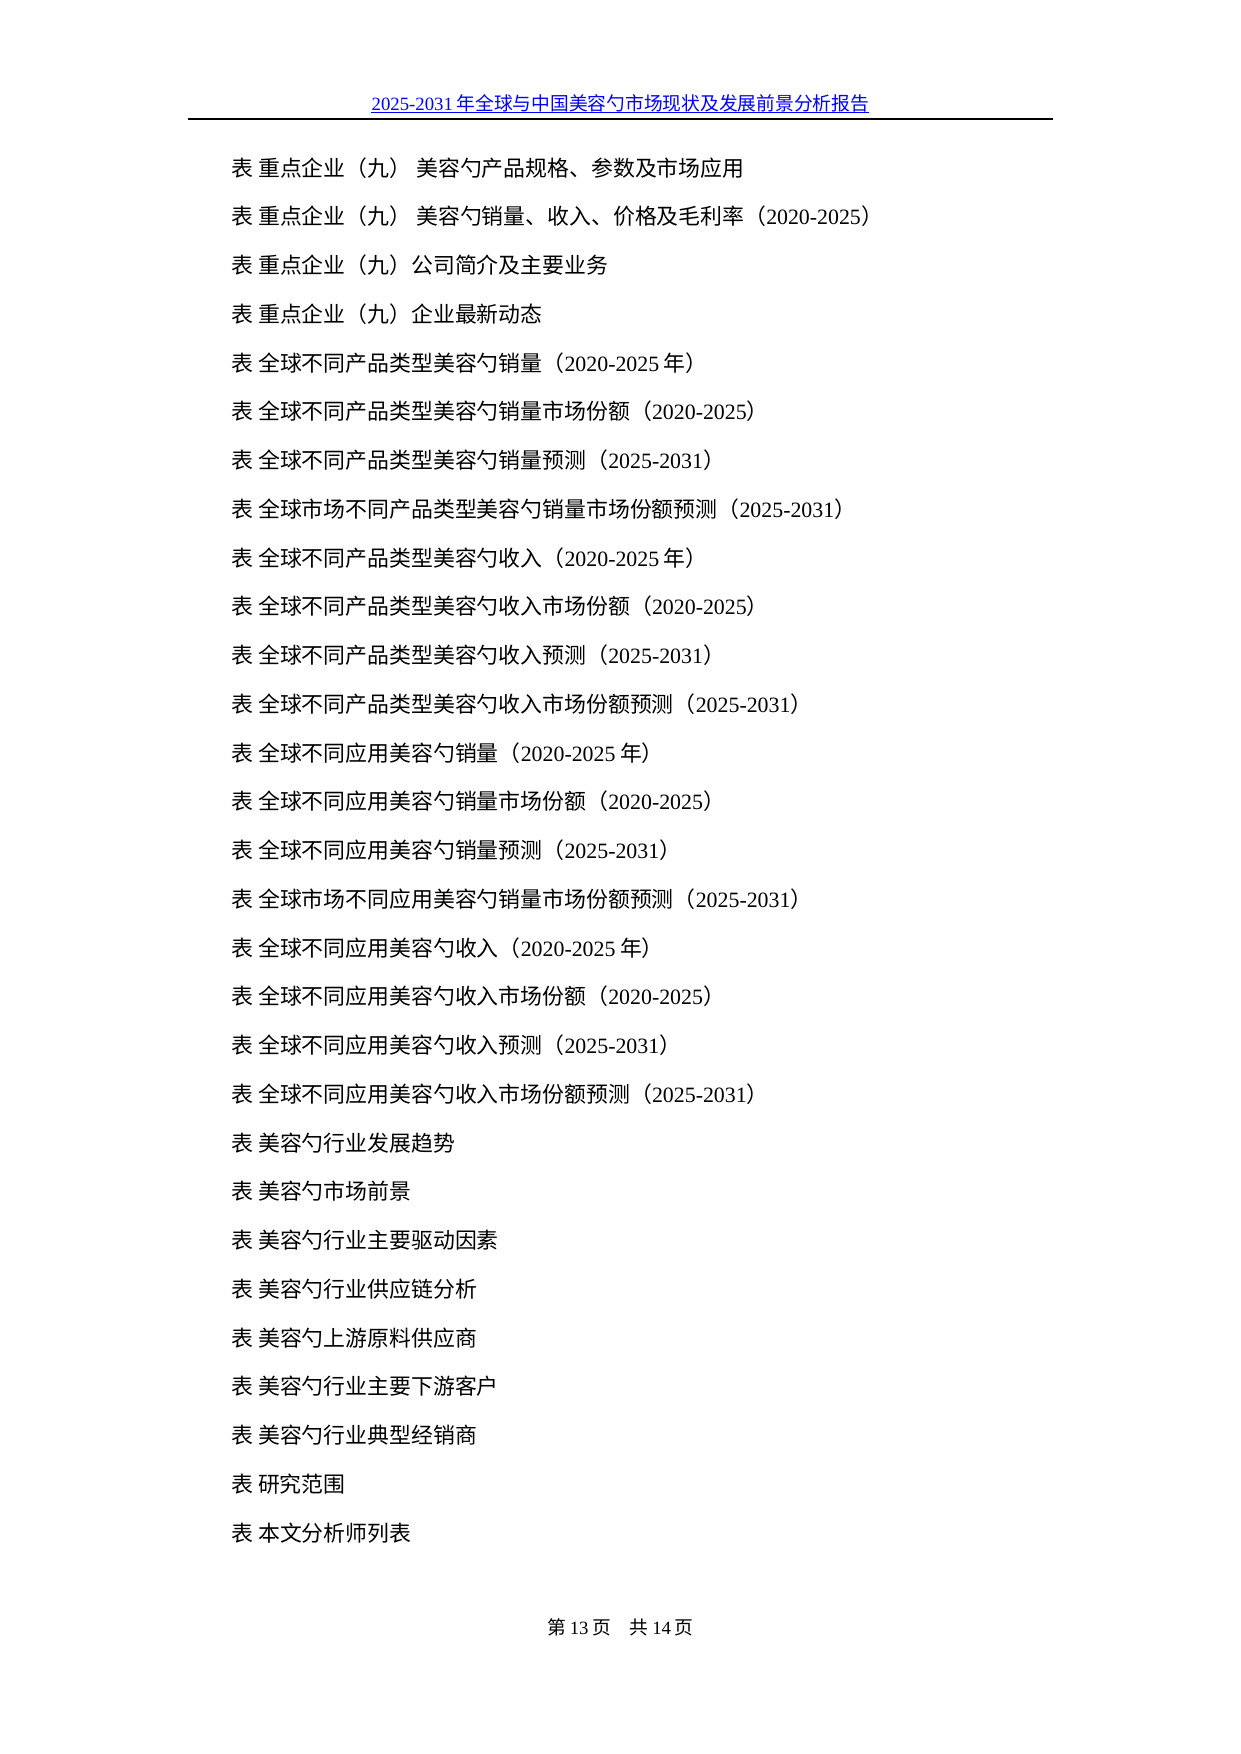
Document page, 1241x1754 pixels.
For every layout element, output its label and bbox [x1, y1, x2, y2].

text [187, 150, 1053, 1548]
